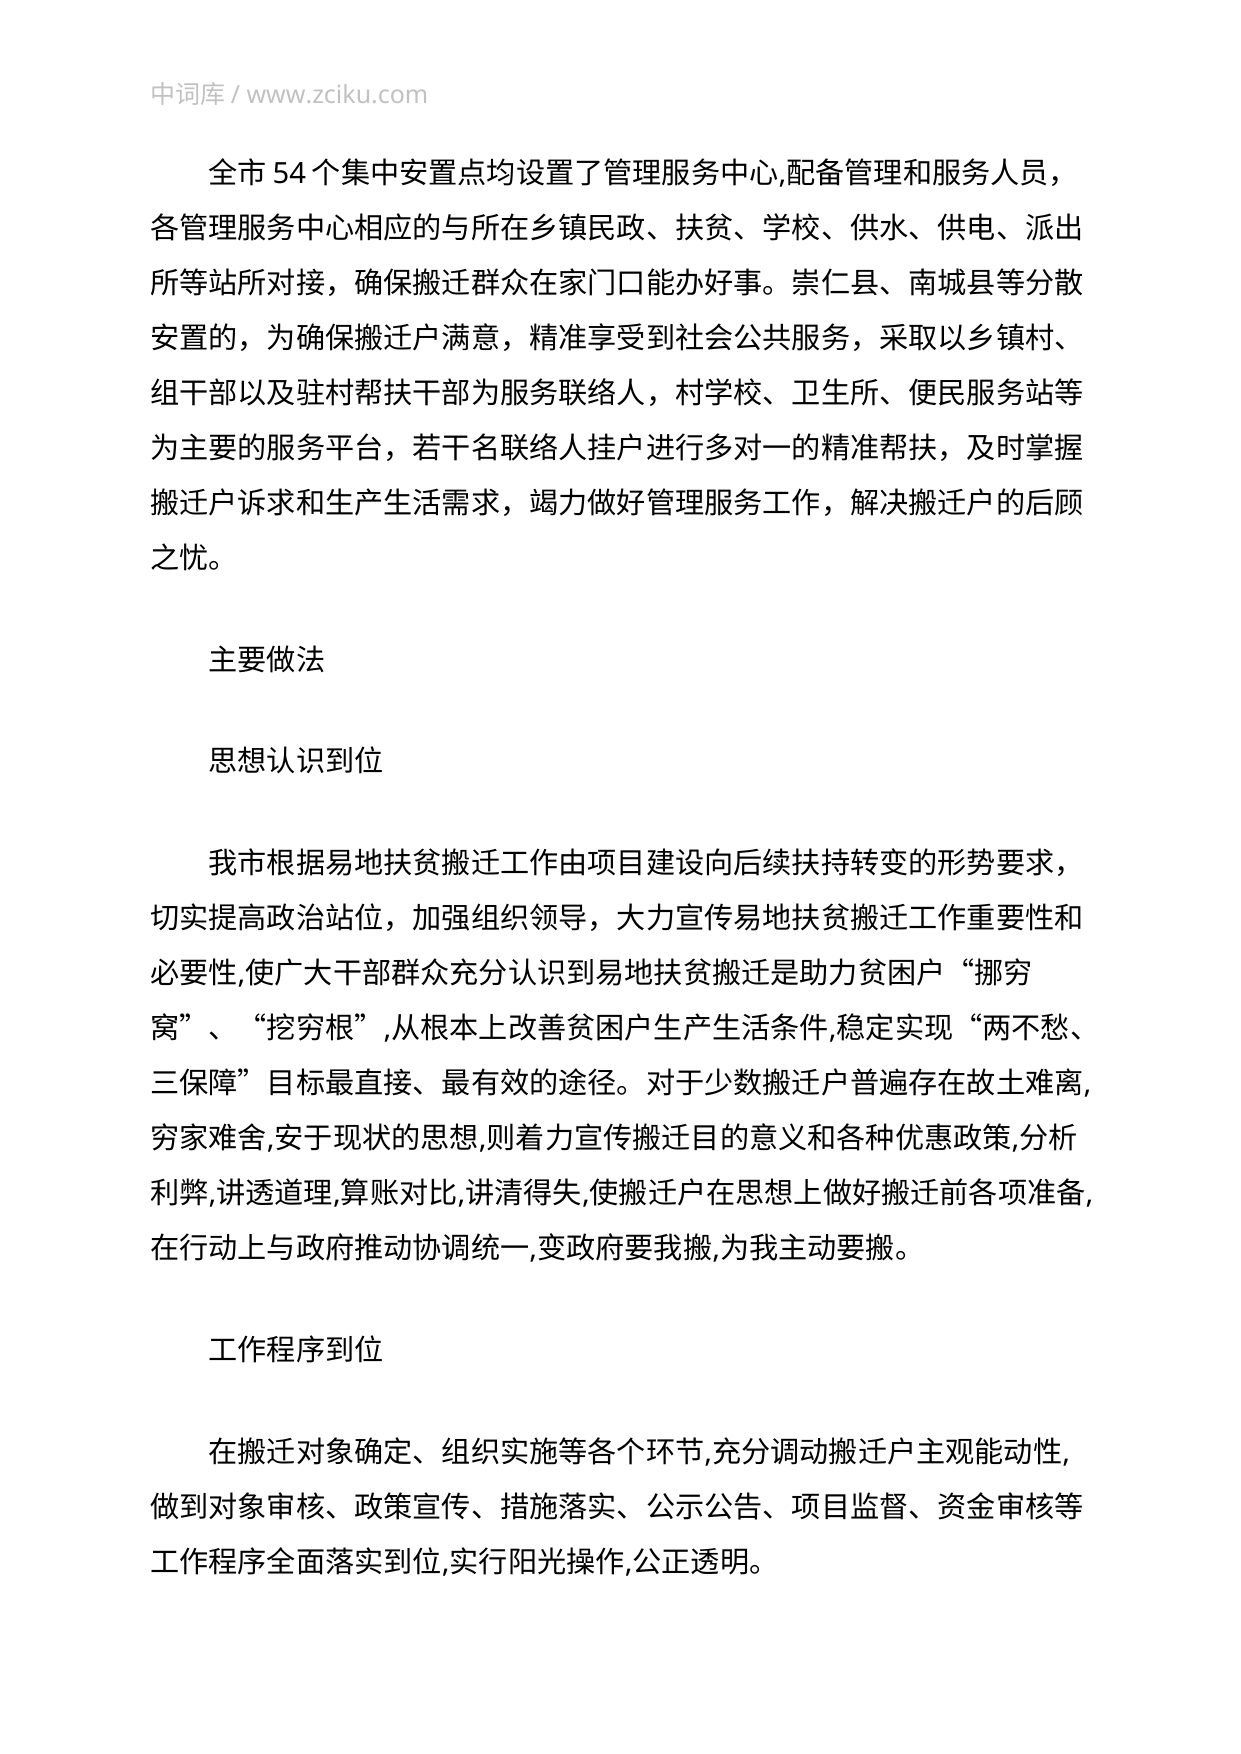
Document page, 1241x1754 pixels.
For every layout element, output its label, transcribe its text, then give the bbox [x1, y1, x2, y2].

text 思想认识到位 [150, 738, 1090, 780]
text 全市54个集中安置点均设置了管理服务中心,配备管理和服务人员，各管理服务中心相应的与所在乡镇民政、扶贫、学校、供水、供电、派出所等站所对接，确保搬迁群众在家门口能办好事。崇仁县、南城县等分散安置的，为确保搬迁户满意，精准享受到社会公共服务，采取以乡镇村、组干部以及驻村帮扶干部为服务联络人，村学校、卫生所、便民服务站等为主要的服务平台，若干名联络人挂户进行多对一的精准帮扶，及时掌握搬迁户诉求和生产生活需求，竭力做好管理服务工作，解决搬迁户的后顾之忧。 [150, 150, 1090, 577]
text 工作程序到位 [150, 1326, 1090, 1369]
text 在搬迁对象确定、组织实施等各个环节,充分调动搬迁户主观能动性,做到对象审核、政策宣传、措施落实、公示公告、项目监督、资金审核等工作程序全面落实到位,实行阳光操作,公正透明。 [150, 1428, 1090, 1581]
text 我市根据易地扶贫搬迁工作由项目建设向后续扶持转变的形势要求，切实提高政治站位，加强组织领导，大力宣传易地扶贫搬迁工作重要性和必要性,使广大干部群众充分认识到易地扶贫搬迁是助力贫困户“挪穷窝”、“挖穷根”,从根本上改善贫困户生产生活条件,稳定实现“两不愁、三保障”目标最直接、最有效的途径。对于少数搬迁户普遍存在故土难离,穷家难舍,安于现状的思想,则着力宣传搬迁目的意义和各种优惠政策,分析利弊,讲透道理,算账对比,讲清得失,使搬迁户在思想上做好搬迁前各项准备,在行动上与政府推动协调统一,变政府要我搬,为我主动要搬。 [150, 840, 1090, 1267]
text 主要做法 [150, 636, 1090, 678]
